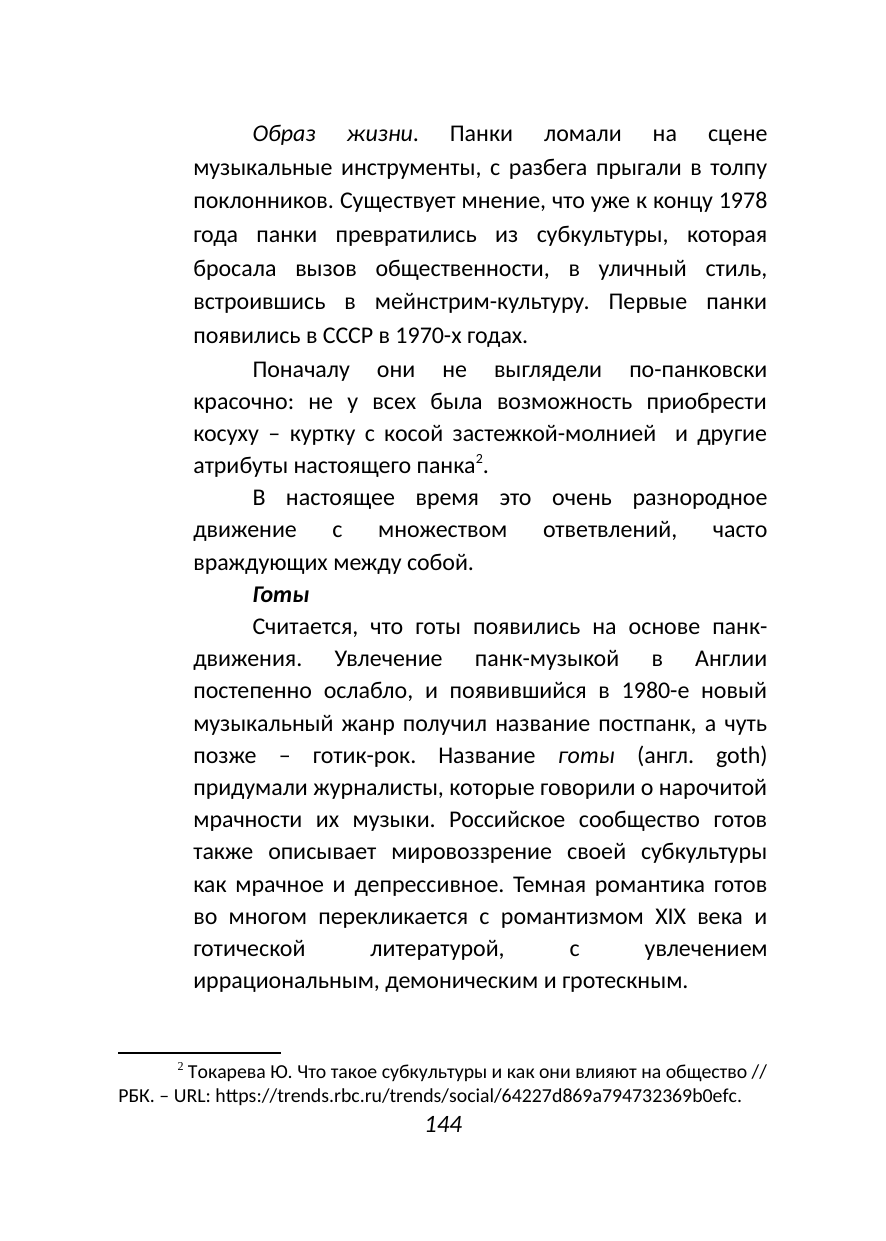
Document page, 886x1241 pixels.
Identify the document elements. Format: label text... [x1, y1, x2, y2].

text Поначалу они не выглядели по-панковски красочно: не у всех была возможность приобрести косуху – куртку с косой застежкой-молнией и другие атрибуты настоящего панка. [193, 354, 768, 479]
text Считается, что готы появились на основе панк-движения. Увлечение панк-музыкой в Англии постепенно ослабло, и появившийся в 1980-е новый музыкальный жанр получил название постпанк, а чуть позже – готик-рок. Название готы (англ. goth) придумали журналисты, которые говорили о нарочитой мрачности их музыки. Российское сообщество готов также описывает мировоззрение своей субкультуры как мрачное и депрессивное. Темная романтика готов во многом перекликается с романтизмом XIX века и готической литературой, с увлечением иррациональным, демоническим и гротескным. [193, 611, 768, 994]
text В настоящее время это очень разнородное движение с множеством ответвлений, часто враждующих между собой. [193, 482, 768, 576]
text Образ жизни. Панки ломали на сцене музыкальные инструменты, с разбега прыгали в толпу поклонников. Существует мнение, что уже к концу 1978 года панки превратились из субкультуры, которая бросала вызов общественности, в уличный стиль, встроившись в мейнстрим-культуру. Первые панки появились в СССР в 1970-х годах. [193, 118, 768, 349]
text Готы [193, 579, 768, 608]
